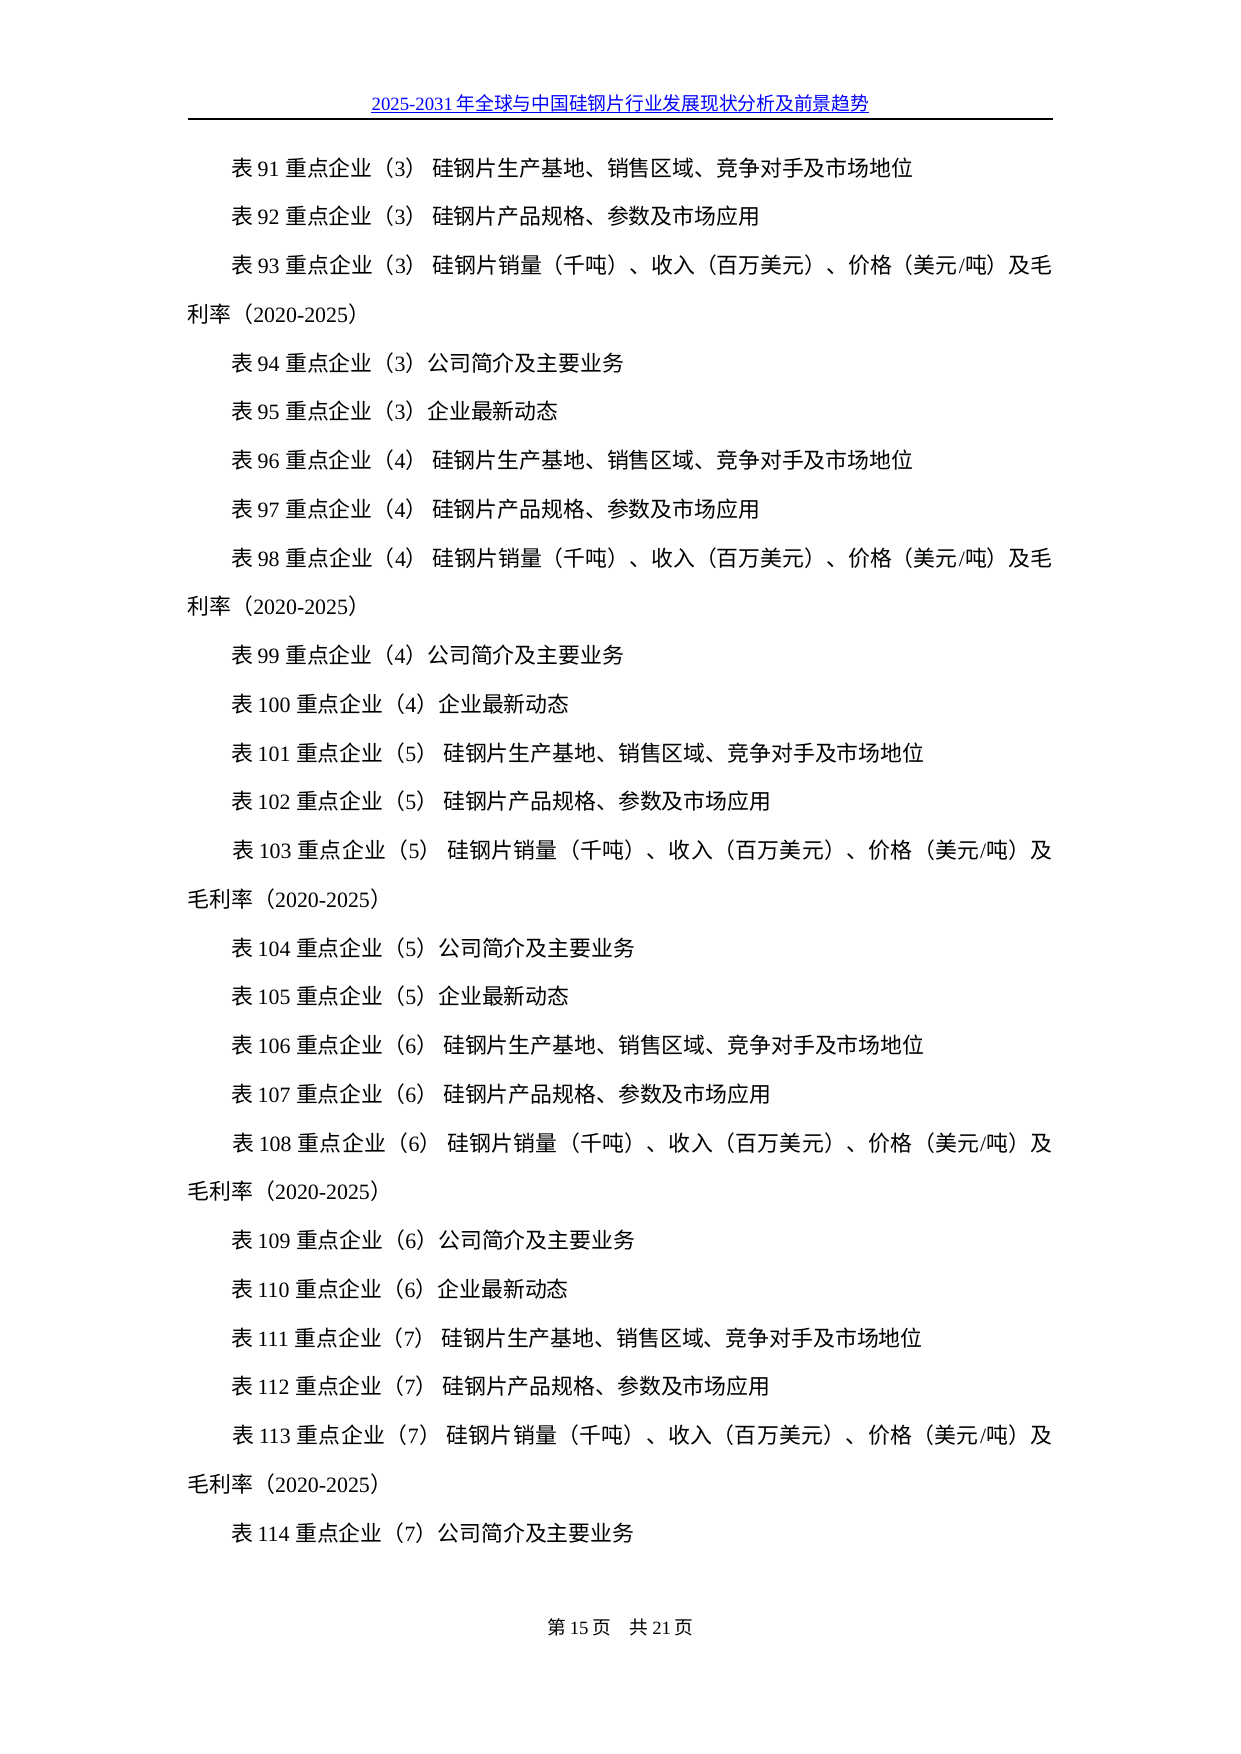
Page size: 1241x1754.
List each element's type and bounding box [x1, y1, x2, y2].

text [187, 150, 1053, 1548]
